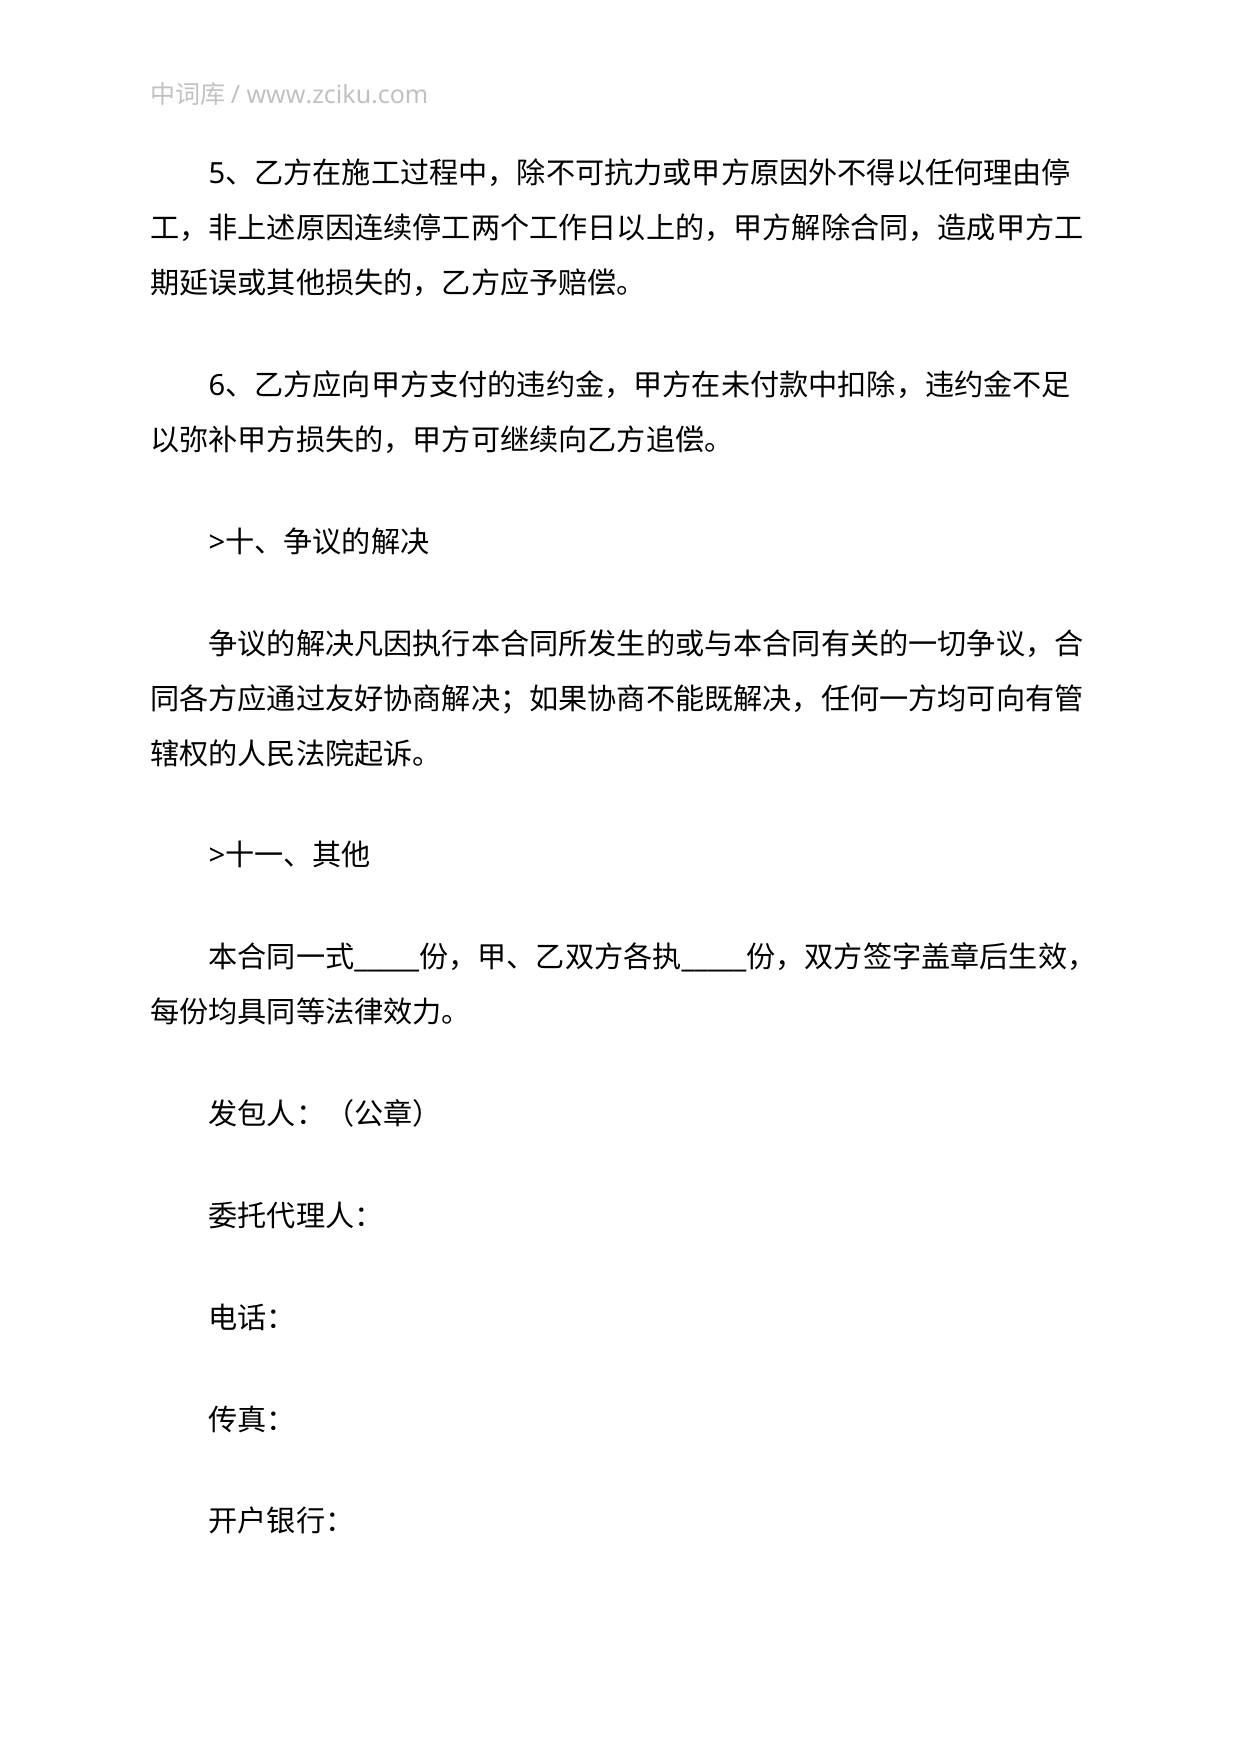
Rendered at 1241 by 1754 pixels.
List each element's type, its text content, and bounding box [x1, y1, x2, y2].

text 6、乙方应向甲方支付的违约金，甲方在未付款中扣除，违约金不足以弥补甲方损失的，甲方可继续向乙方追偿。 [150, 362, 1090, 459]
text 发包人：（公章） [150, 1091, 1090, 1133]
text 电话： [150, 1294, 1090, 1337]
text 开户银行： [150, 1498, 1090, 1540]
text 本合同一式_____份，甲、乙双方各执_____份，双方签字盖章后生效，每份均具同等法律效力。 [150, 934, 1090, 1031]
text 5、乙方在施工过程中，除不可抗力或甲方原因外不得以任何理由停工，非上述原因连续停工两个工作日以上的，甲方解除合同，造成甲方工期延误或其他损失的，乙方应予赔偿。 [150, 150, 1090, 302]
text >十、争议的解决 [150, 518, 1090, 561]
text 争议的解决凡因执行本合同所发生的或与本合同有关的一切争议，合同各方应通过友好协商解决；如果协商不能既解决，任何一方均可向有管辖权的人民法院起诉。 [150, 620, 1090, 772]
text >十一、其他 [150, 832, 1090, 874]
text 传真： [150, 1396, 1090, 1438]
text 委托代理人： [150, 1192, 1090, 1235]
